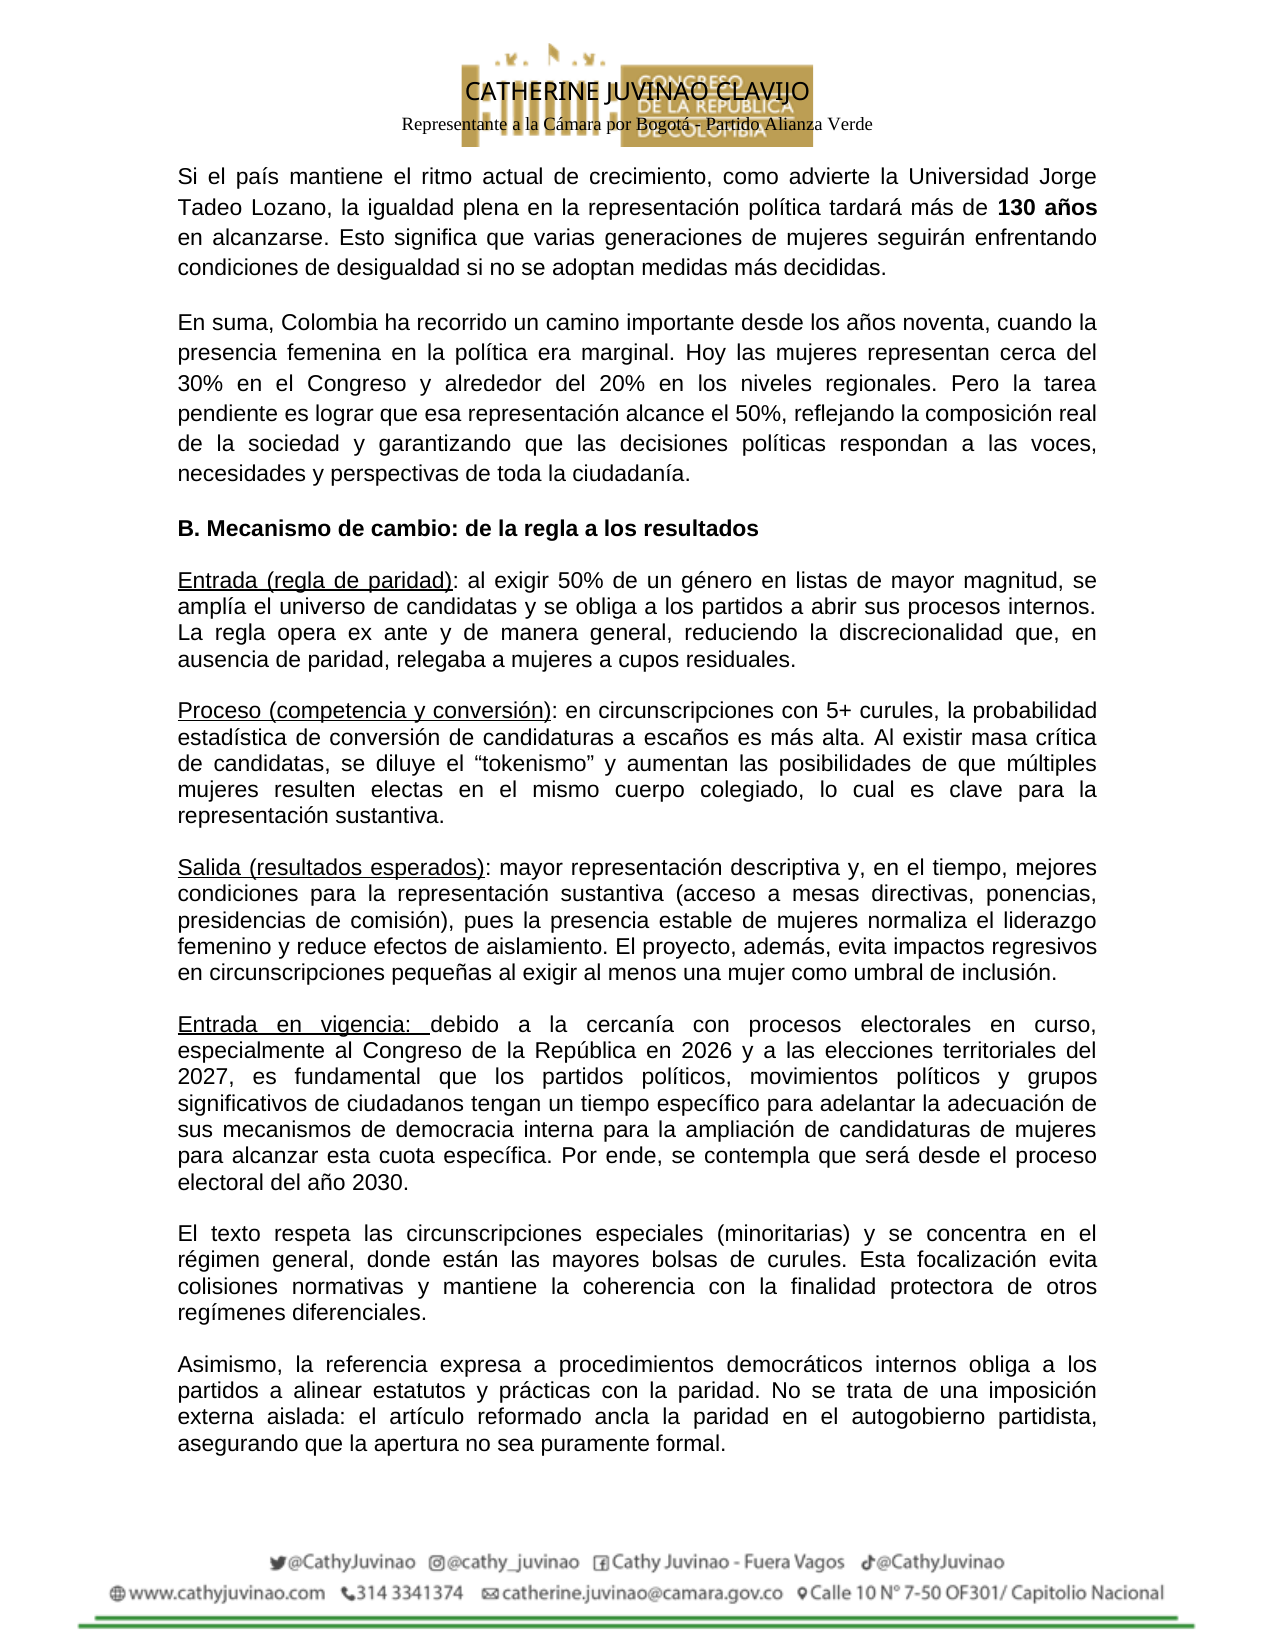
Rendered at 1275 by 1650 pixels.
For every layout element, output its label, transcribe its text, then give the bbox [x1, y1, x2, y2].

text Si el país mantiene el ritmo actual de crecimiento, como advierte la Universidad Jorge Tadeo Lozano, la igualdad plena en la representación política tardará más de 130 años en alcanzarse. Esto significa que varias generaciones de mujeres seguirán enfrentando condiciones de desigualdad si no se adoptan medidas más decididas. [177, 163, 1098, 280]
picture [3, 1521, 1272, 1650]
picture [461, 43, 814, 147]
text B. Mecanismo de cambio: de la regla a los resultados [177, 515, 1098, 542]
text Entrada en vigencia: debido a la cercanía con procesos electorales en curso, especialmente al Congreso de la República en 2026 y a las elecciones territoriales del 2027, es fundamental que los partidos políticos, movimientos políticos y grupos significativos de ciudadanos tengan un tiempo específico para adelantar la adecuación de sus mecanismos de democracia interna para la ampliación de candidaturas de mujeres para alcanzar esta cuota específica. Por ende, se contempla que será desde el proceso electoral del año 2030. [177, 1011, 1098, 1195]
text El texto respeta las circunscripciones especiales (minoritarias) y se concentra en el régimen general, donde están las mayores bolsas de curules. Esta focalización evita colisiones normativas y mantiene la coherencia con la finalidad protectora de otros regímenes diferenciales. [177, 1220, 1098, 1326]
text Asimismo, la referencia expresa a procedimientos democráticos internos obliga a los partidos a alinear estatutos y prácticas con la paridad. No se trata de una imposición externa aislada: el artículo reformado ancla la paridad en el autogobierno partidista, asegurando que la apertura no sea puramente formal. [177, 1351, 1098, 1456]
text Proceso (competencia y conversión): en circunscripciones con 5+ curules, la probabilidad estadística de conversión de candidaturas a escaños es más alta. Al existir masa crítica de candidatas, se diluye el “tokenismo” y aumentan las posibilidades de que múltiples mujeres resulten electas en el mismo cuerpo colegiado, lo cual es clave para la representación sustantiva. [177, 697, 1098, 829]
text En suma, Colombia ha recorrido un camino importante desde los años noventa, cuando la presencia femenina en la política era marginal. Hoy las mujeres representan cerca del 30% en el Congreso y alrededor del 20% en los niveles regionales. Pero la tarea pendiente es lograr que esa representación alcance el 50%, reflejando la composición real de la sociedad y garantizando que las decisiones políticas respondan a las voces, necesidades y perspectivas de toda la ciudadanía. [177, 309, 1098, 486]
text Salida (resultados esperados): mayor representación descriptiva y, en el tiempo, mejores condiciones para la representación sustantiva (acceso a mesas directivas, ponencias, presidencias de comisión), pues la presencia estable de mujeres normaliza el liderazgo femenino y reduce efectos de aislamiento. El proyecto, además, evita impactos regresivos en circunscripciones pequeñas al exigir al menos una mujer como umbral de inclusión. [177, 854, 1098, 986]
text Entrada (regla de paridad): al exigir 50% de un género en listas de mayor magnitud, se amplía el universo de candidatas y se obliga a los partidos a abrir sus procesos internos. La regla opera ex ante y de manera general, reduciendo la discrecionalidad que, en ausencia de paridad, relegaba a mujeres a cupos residuales. [177, 567, 1098, 672]
